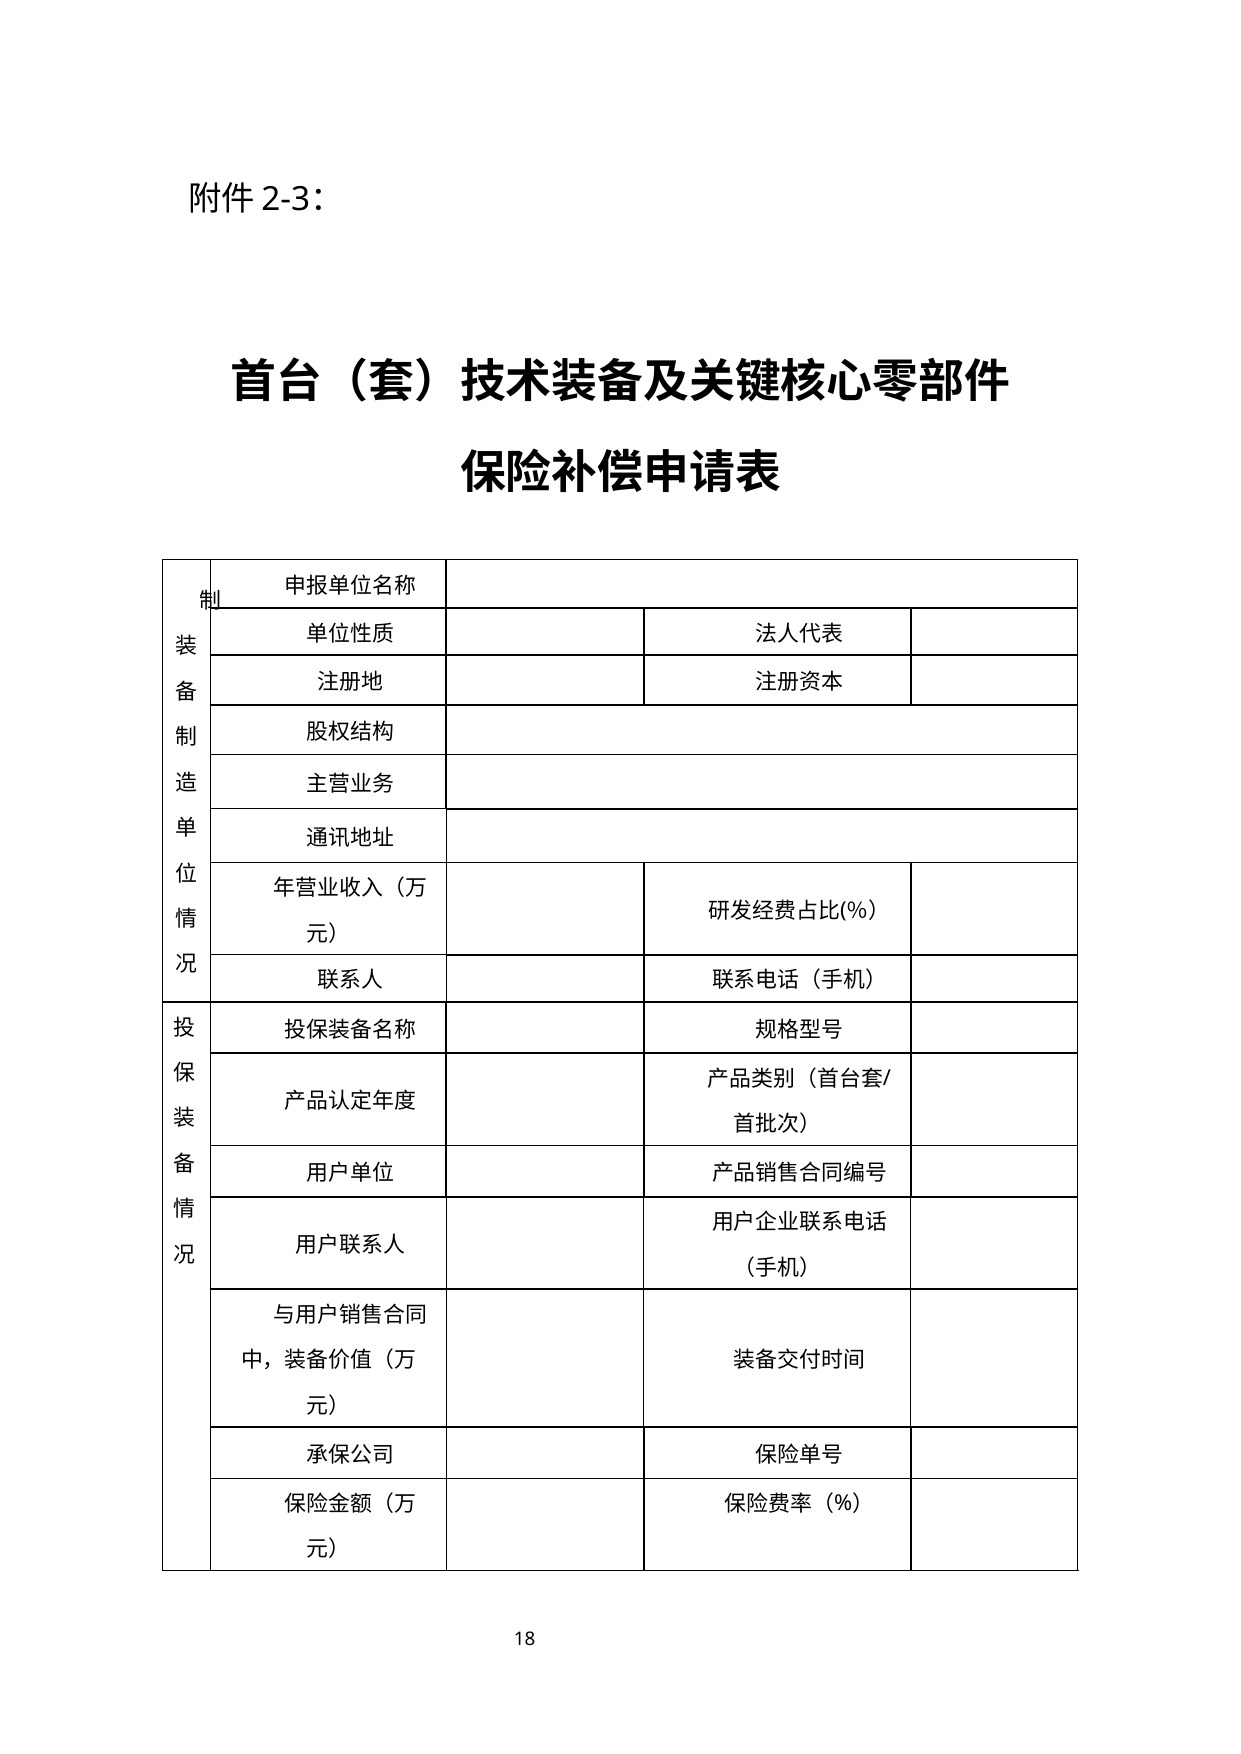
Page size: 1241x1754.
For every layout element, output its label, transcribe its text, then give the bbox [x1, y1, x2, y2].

table_cell 用户单位 [211, 1146, 445, 1196]
table_cell 主营业务 [211, 755, 445, 808]
table_cell [447, 1479, 643, 1570]
table_cell 产品认定年度 [211, 1054, 445, 1145]
table_cell [911, 1198, 1077, 1288]
table_cell 投保装备名称 [211, 1003, 445, 1052]
table_cell [447, 609, 643, 654]
table_cell 用户企业联系电话（手机） [644, 1198, 910, 1288]
table_cell [447, 956, 643, 1001]
table_cell 股权结构 [211, 706, 445, 753]
text 首台（套）技术装备及关键核心零部件 [188, 332, 1052, 423]
table_cell [912, 656, 1077, 704]
table_cell 联系电话（手机） [645, 956, 910, 1001]
table_cell [447, 1198, 643, 1288]
table_cell 产品类别（首台套/首批次） [645, 1054, 910, 1145]
table_cell 投保装备情况 [163, 1003, 210, 1570]
text 附件2-3： [188, 150, 1052, 241]
table_cell [447, 1146, 643, 1196]
table_cell 联系人 [211, 955, 446, 1001]
table_cell 产品销售合同编号 [645, 1146, 910, 1196]
table_cell [912, 956, 1077, 1001]
table_cell 与用户销售合同中，装备价值（万元） [211, 1290, 446, 1426]
table_cell 保险金额（万元） [211, 1479, 446, 1570]
table_cell 法人代表 [645, 609, 910, 654]
table_cell 规格型号 [645, 1003, 910, 1052]
table_cell 研发经费占比(％） [645, 863, 910, 954]
table_header 申报单位名称 [211, 560, 445, 607]
table_cell [447, 1054, 643, 1145]
table_header 制装备制造单位情况 [163, 560, 210, 1001]
table_cell [447, 1003, 643, 1052]
table_cell 用户联系人 [211, 1198, 446, 1288]
table_cell [912, 1003, 1077, 1052]
table_cell [447, 706, 1077, 753]
table_cell 通讯地址 [211, 809, 446, 862]
table_cell [912, 863, 1077, 954]
table_cell 年营业收入（万元） [211, 863, 446, 954]
table_cell [447, 1428, 643, 1477]
table_cell 承保公司 [211, 1428, 446, 1477]
table_cell 装备交付时间 [644, 1290, 910, 1426]
table_cell [912, 1428, 1077, 1477]
table_header [447, 560, 1077, 607]
table_cell [911, 1290, 1077, 1426]
text 保险补偿申请表 [188, 423, 1052, 514]
table_cell [447, 1290, 643, 1426]
table_cell [912, 1479, 1077, 1570]
table_cell [447, 755, 1077, 808]
table_cell 单位性质 [211, 609, 445, 654]
table_cell [912, 1146, 1077, 1196]
table_cell 注册资本 [645, 656, 910, 704]
table_cell [447, 810, 1077, 862]
table_cell 注册地 [211, 656, 445, 704]
table_cell 保险费率（%） [645, 1479, 910, 1570]
table_cell 保险单号 [645, 1428, 910, 1477]
table_cell [447, 863, 643, 954]
table_cell [912, 609, 1077, 654]
table_cell [912, 1054, 1077, 1145]
table_cell [447, 656, 643, 704]
